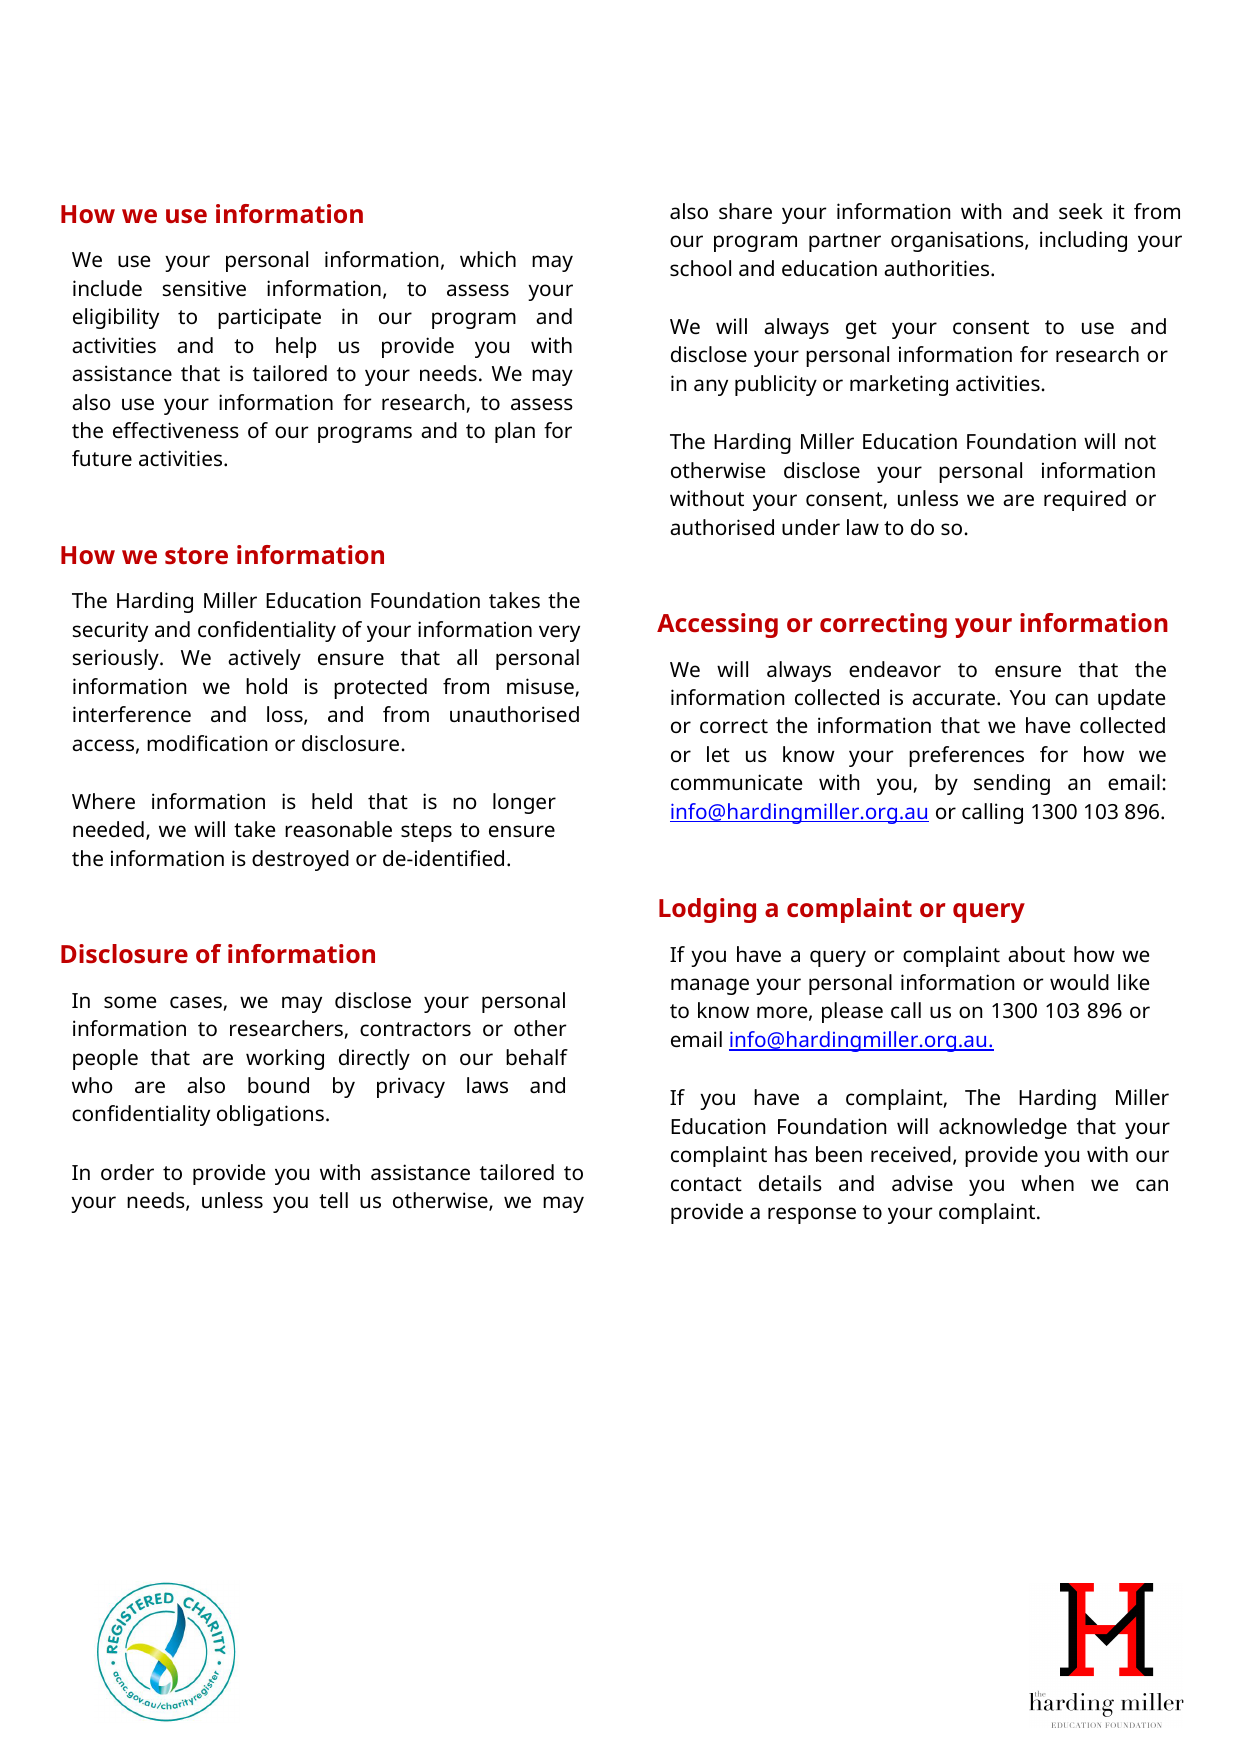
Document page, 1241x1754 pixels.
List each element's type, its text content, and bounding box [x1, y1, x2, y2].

text We will always get your consent to use and disclose your personal information for research or in any publicity or marketing activities. [669, 312, 1168, 397]
text In some cases, we may disclose your personal information to researchers, contractors or other people that are working directly on our behalf who are also bound by privacy laws and confidentiality obligations. [71, 986, 567, 1128]
text Where information is held that is no longer needed, we will take reasonable steps to ensure the information is destroyed or de-identified. [72, 787, 556, 872]
subtitle Lodging a complaint or query [657, 891, 1181, 925]
subtitle Disclosure of information [59, 937, 583, 971]
text If you have a complaint, The Harding Miller Education Foundation will acknowledge that your complaint has been received, provide you with our contact details and advise you when we can provide a response to your complaint. [669, 1083, 1170, 1226]
text The Harding Miller Education Foundation will not otherwise disclose your personal information without your consent, unless we are required or authorised under law to do so. [669, 427, 1157, 541]
text We will always endeavor to ensure that the information collected is accurate. You can update or correct the information that we have collected or let us know your preferences for how we communicate with you, by sending an email: info@hardingmiller.org.au or calling 1300 103 896. [669, 655, 1167, 825]
text We use your personal information, which may include sensitive information, to assess your eligibility to participate in our program and activities and to help us provide you with assistance that is tailored to your needs. We may also use your information for research, to assess the effectiveness of our programs and to plan for future activities. [72, 246, 574, 473]
text If you have a query or complaint about how we manage your personal information or would like to know more, please call us on 1300 103 896 or email info@hardingmiller.org.au. [669, 940, 1151, 1053]
text The Harding Miller Education Foundation takes the security and confidentiality of your information very seriously. We actively ensure that all personal information we hold is protected from misuse, interference and loss, and from unauthorised access, modification or disclosure. [72, 586, 581, 757]
picture [93, 1580, 240, 1723]
text In order to provide you with assistance tailored to your needs, unless you tell us otherwise, we may also share your information with and seek it from our program partner organisations, including your school and education authorities. [669, 197, 1183, 282]
subtitle How we store information [59, 538, 583, 572]
picture [1029, 1583, 1184, 1728]
text In order to provide you with assistance tailored to your needs, unless you tell us otherwise, we may also share your information with and seek it from our program partner organisations, including your school and education authorities. [71, 1158, 585, 1215]
subtitle Accessing or correcting your information [657, 606, 1181, 640]
subtitle How we use information [59, 197, 583, 231]
